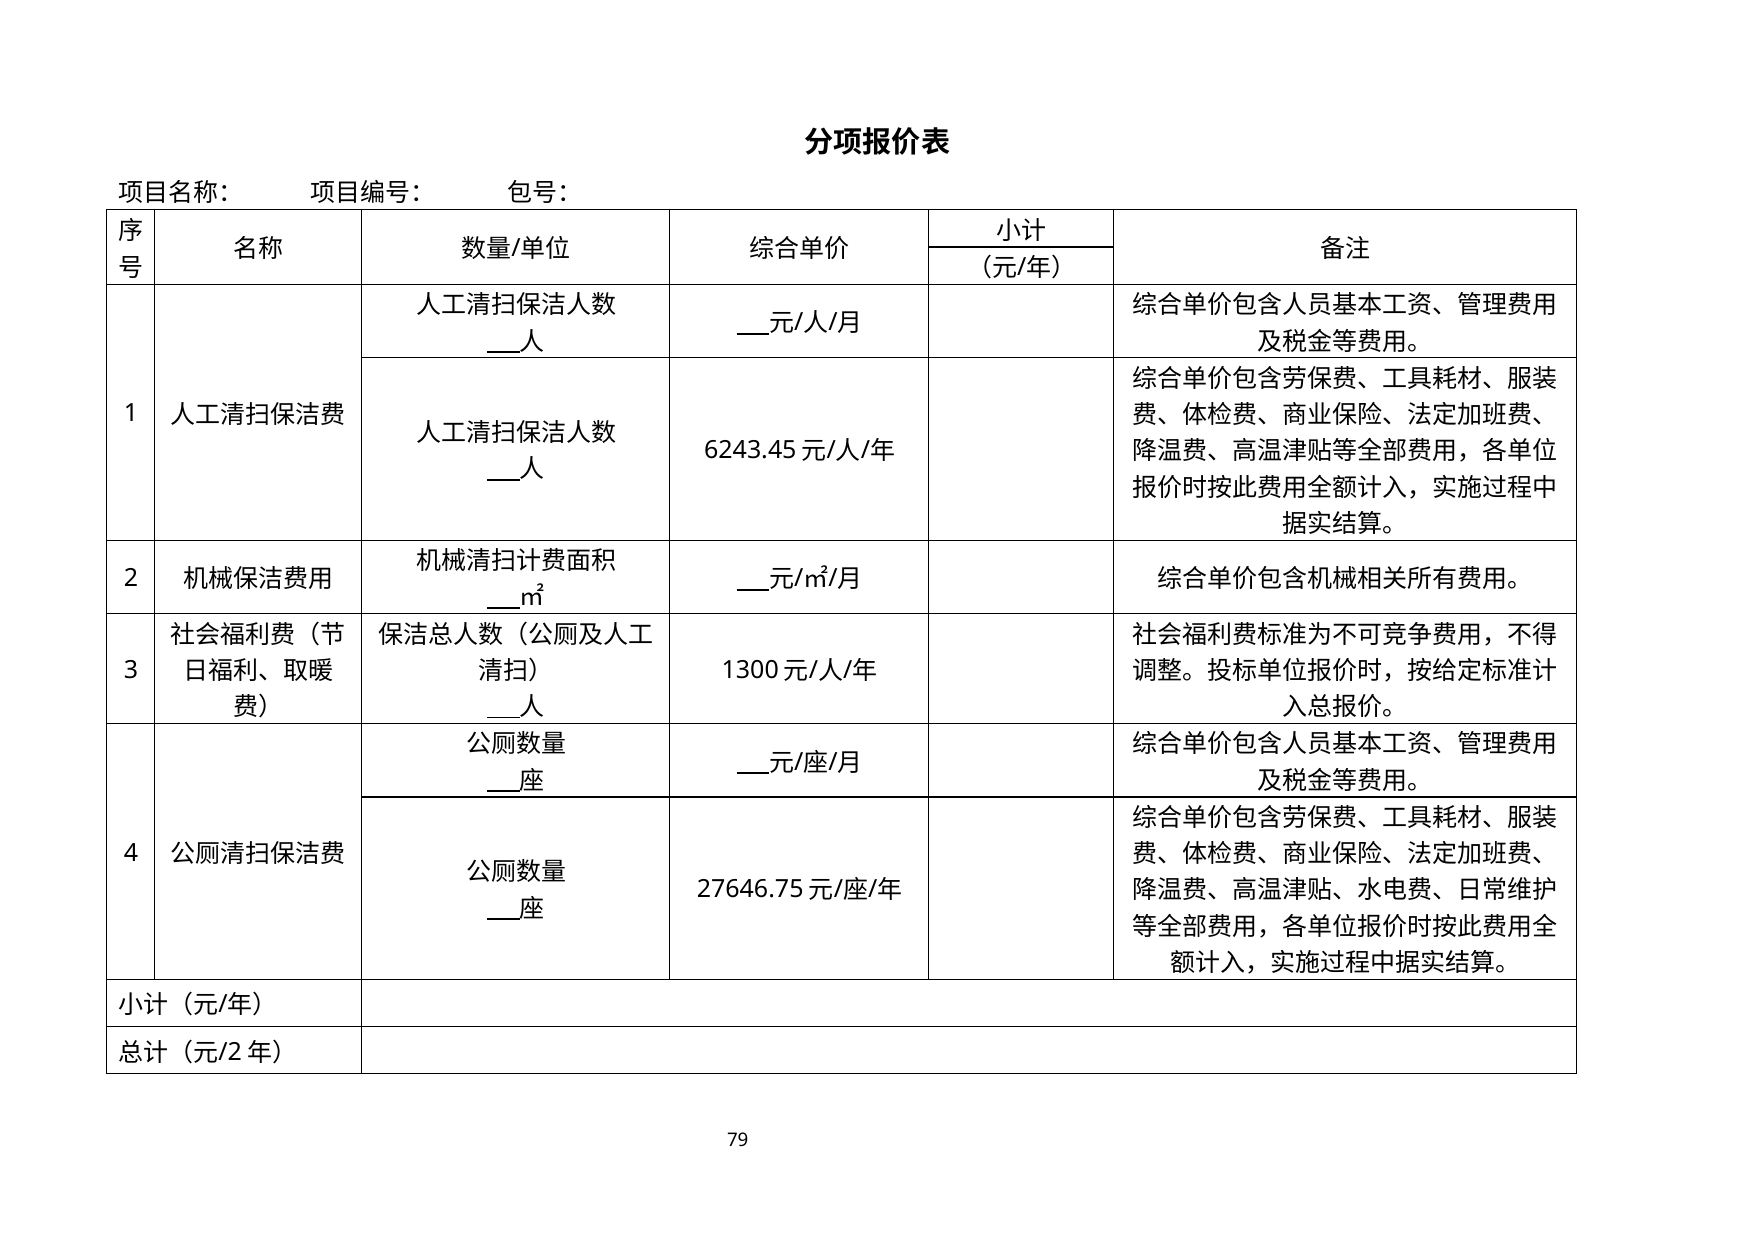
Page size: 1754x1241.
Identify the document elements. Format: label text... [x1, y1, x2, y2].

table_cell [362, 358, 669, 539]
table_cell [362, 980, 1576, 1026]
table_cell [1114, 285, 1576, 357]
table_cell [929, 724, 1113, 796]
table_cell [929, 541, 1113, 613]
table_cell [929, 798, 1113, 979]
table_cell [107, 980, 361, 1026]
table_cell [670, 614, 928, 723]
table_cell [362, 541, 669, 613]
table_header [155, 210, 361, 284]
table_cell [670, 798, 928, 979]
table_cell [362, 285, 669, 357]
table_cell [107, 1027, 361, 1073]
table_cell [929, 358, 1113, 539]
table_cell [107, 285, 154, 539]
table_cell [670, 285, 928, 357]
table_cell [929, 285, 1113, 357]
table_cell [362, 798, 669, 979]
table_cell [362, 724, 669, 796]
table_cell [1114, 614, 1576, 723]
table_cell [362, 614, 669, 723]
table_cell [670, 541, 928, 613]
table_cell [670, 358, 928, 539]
text 项目名称： 项目编号： 包号： [118, 173, 1636, 209]
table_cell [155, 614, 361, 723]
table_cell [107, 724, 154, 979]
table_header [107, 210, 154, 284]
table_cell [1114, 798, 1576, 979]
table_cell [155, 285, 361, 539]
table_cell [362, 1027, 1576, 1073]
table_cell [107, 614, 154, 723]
text 分项报价表 [118, 118, 1636, 160]
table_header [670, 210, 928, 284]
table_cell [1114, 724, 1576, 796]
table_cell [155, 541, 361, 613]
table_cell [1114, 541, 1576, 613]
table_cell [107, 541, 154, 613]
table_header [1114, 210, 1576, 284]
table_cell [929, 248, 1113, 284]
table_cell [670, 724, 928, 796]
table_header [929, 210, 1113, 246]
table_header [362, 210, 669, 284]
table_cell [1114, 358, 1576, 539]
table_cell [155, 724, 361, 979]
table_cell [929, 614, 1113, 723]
